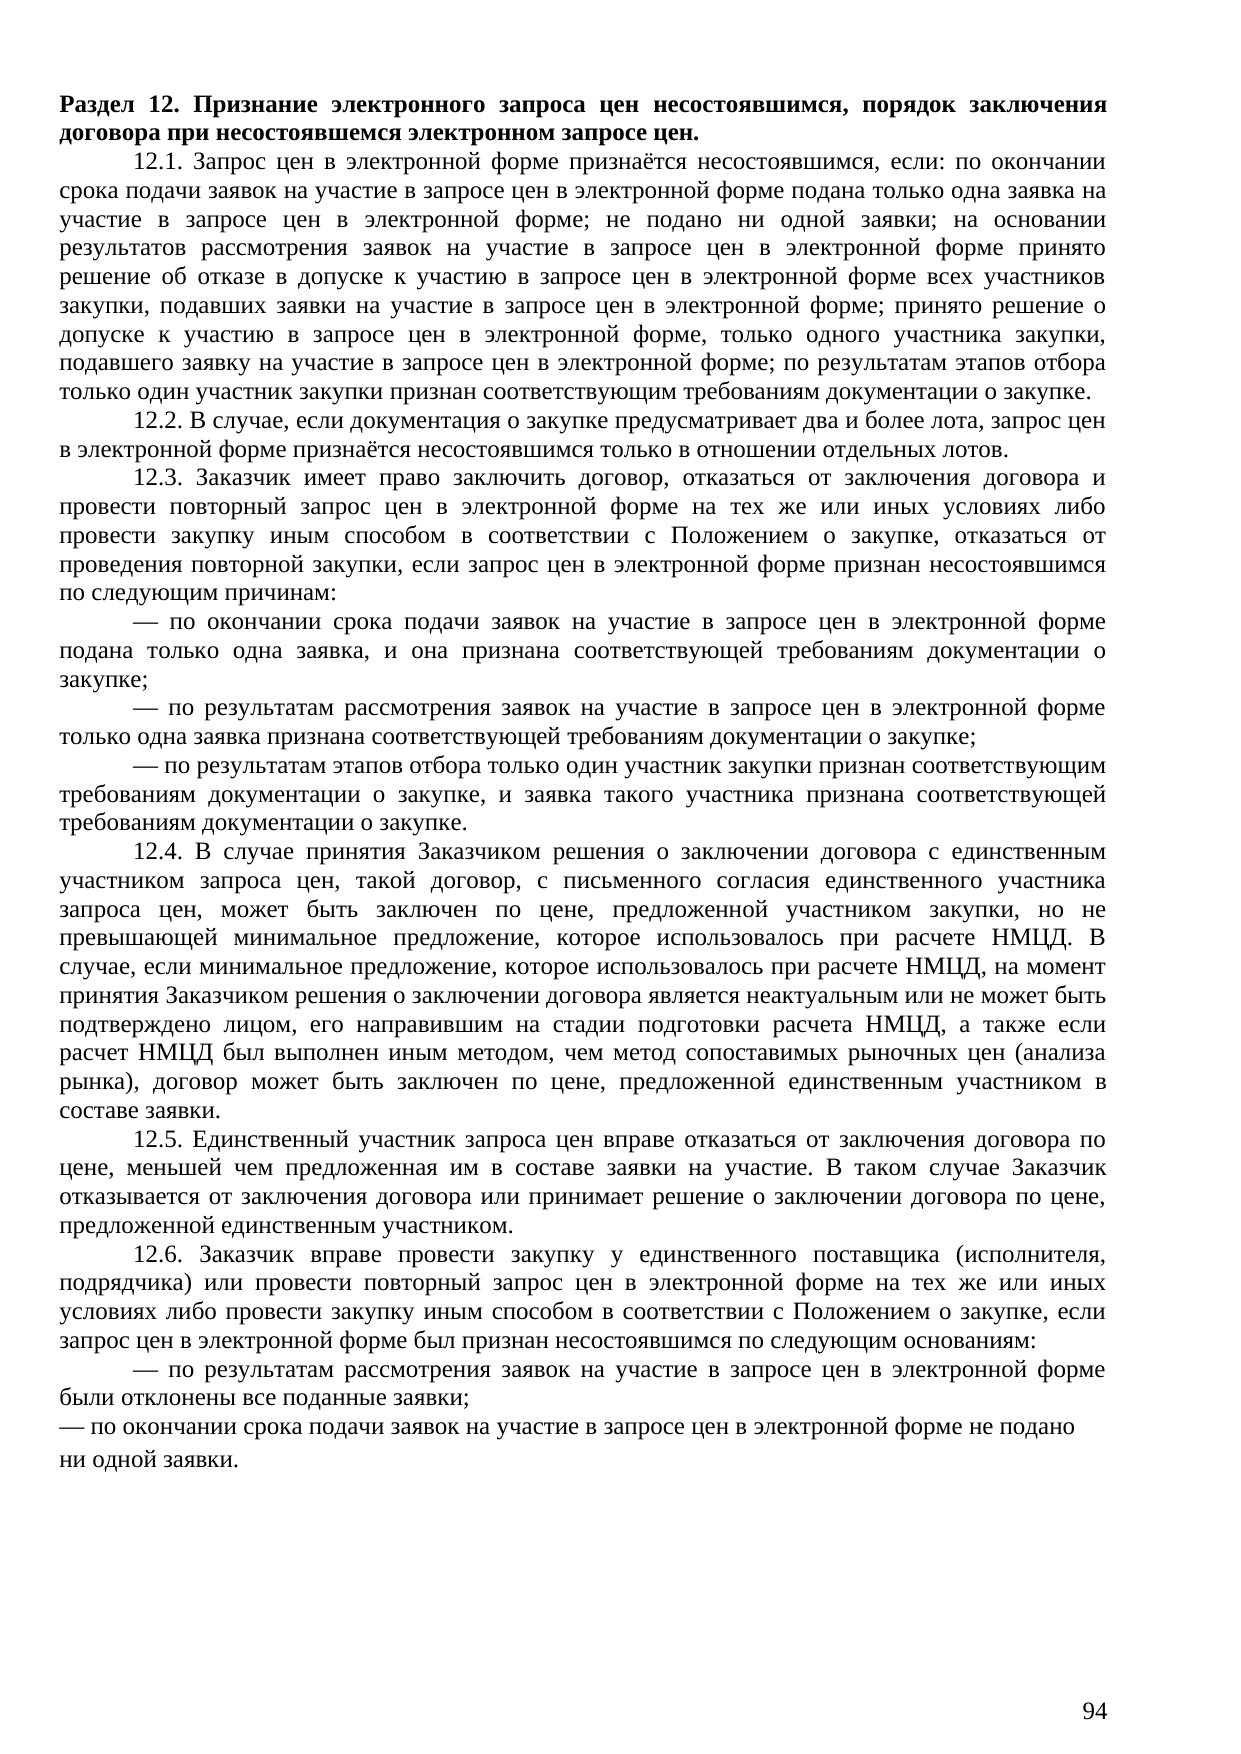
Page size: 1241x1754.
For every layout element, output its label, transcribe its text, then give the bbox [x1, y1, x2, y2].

text — по результатам рассмотрения заявок на участие в запросе цен в электронной форме были отклонены все поданные заявки; [59, 1354, 1107, 1411]
text 12.2. В случае, если документация о закупке предусматривает два и более лота, запрос цен в электронной форме признаётся несостоявшимся только в отношении отдельных лотов. [59, 405, 1107, 462]
text — по результатам рассмотрения заявок на участие в запросе цен в электронной форме только одна заявка признана соответствующей требованиям документации о закупке; [59, 692, 1107, 750]
text 12.3. Заказчик имеет право заключить договор, отказаться от заключения договора и провести повторный запрос цен в электронной форме на тех же или иных условиях либо провести закупку иным способом в соответствии с Положением о закупке, отказаться от проведения повторной закупки, если запрос цен в электронной форме признан несостоявшимся по следующим причинам: [59, 462, 1107, 606]
text 12.1. Запрос цен в электронной форме признаётся несостоявшимся, если: по окончании срока подачи заявок на участие в запросе цен в электронной форме подана только одна заявка на участие в запросе цен в электронной форме; не подано ни одной заявки; на основании результатов рассмотрения заявок на участие в запросе цен в электронной форме принято решение об отказе в допуске к участию в запросе цен в электронной форме всех участников закупки, подавших заявки на участие в запросе цен в электронной форме; принято решение о допуске к участию в запросе цен в электронной форме, только одного участника закупки, подавшего заявку на участие в запросе цен в электронной форме; по результатам этапов отбора только один участник закупки признан соответствующим требованиям документации о закупке. [59, 146, 1107, 405]
text 12.6. Заказчик вправе провести закупку у единственного поставщика (исполнителя, подрядчика) или провести повторный запрос цен в электронной форме на тех же или иных условиях либо провести закупку иным способом в соответствии с Положением о закупке, если запрос цен в электронной форме был признан несостоявшимся по следующим основаниям: [59, 1239, 1107, 1354]
text — по результатам этапов отбора только один участник закупки признан соответствующим требованиям документации о закупке, и заявка такого участника признана соответствующей требованиям документации о закупке. [59, 750, 1107, 836]
text — по окончании срока подачи заявок на участие в запросе цен в электронной форме не подано ни одной заявки. [59, 1411, 1107, 1473]
text 12.5. Единственный участник запроса цен вправе отказаться от заключения договора по цене, меньшей чем предложенная им в составе заявки на участие. В таком случае Заказчик отказывается от заключения договора или принимает решение о заключении договора по цене, предложенной единственным участником. [59, 1124, 1107, 1239]
text — по окончании срока подачи заявок на участие в запросе цен в электронной форме подана только одна заявка, и она признана соответствующей требованиям документации о закупке; [59, 606, 1107, 692]
text Раздел 12. Признание электронного запроса цен несостоявшимся, порядок заключения договора при несостоявшемся электронном запросе цен. [59, 89, 1107, 146]
text 12.4. В случае принятия Заказчиком решения о заключении договора с единственным участником запроса цен, такой договор, с письменного согласия единственного участника запроса цен, может быть заключен по цене, предложенной участником закупки, но не превышающей минимальное предложение, которое использовалось при расчете НМЦД. В случае, если минимальное предложение, которое использовалось при расчете НМЦД, на момент принятия Заказчиком решения о заключении договора является неактуальным или не может быть подтверждено лицом, его направившим на стадии подготовки расчета НМЦД, а также если расчет НМЦД был выполнен иным методом, чем метод сопоставимых рыночных цен (анализа рынка), договор может быть заключен по цене, предложенной единственным участником в составе заявки. [59, 836, 1107, 1124]
